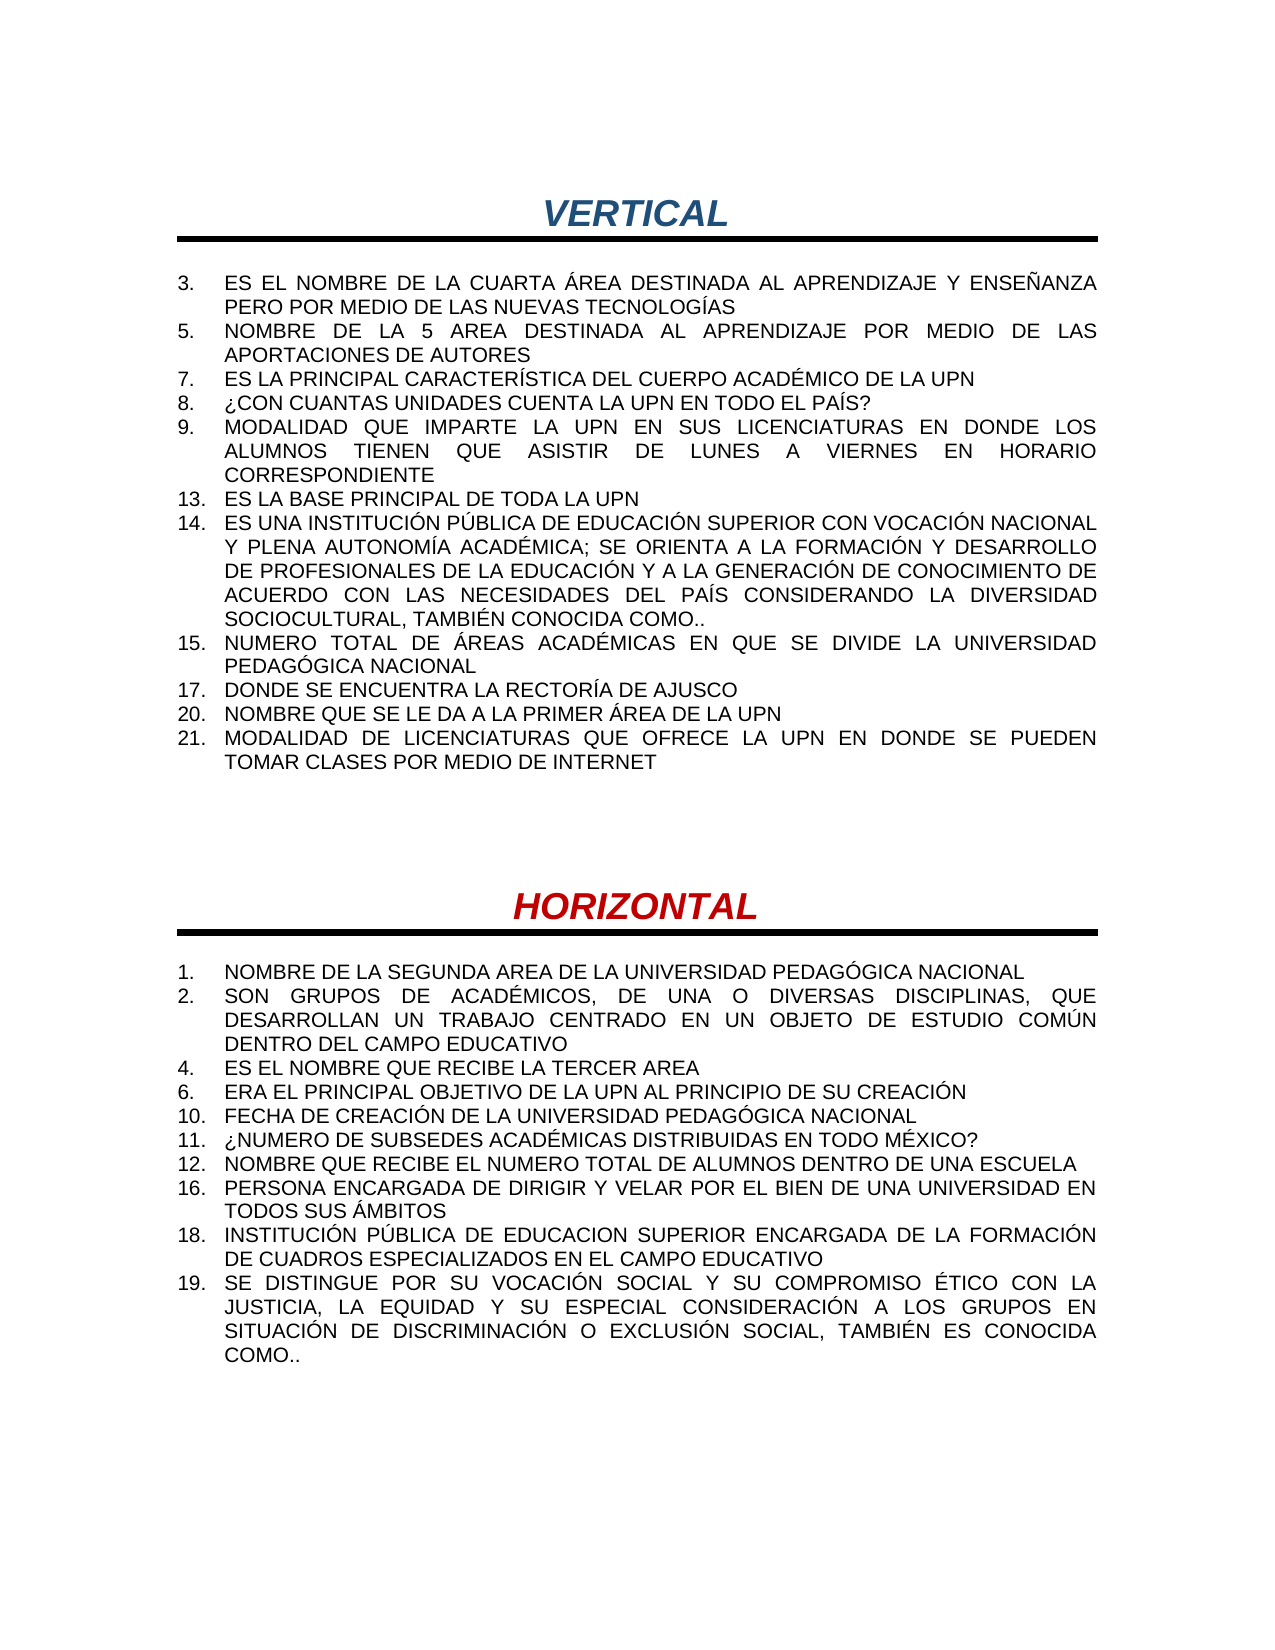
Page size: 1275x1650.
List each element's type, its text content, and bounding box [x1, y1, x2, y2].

text 20. NOMBRE QUE SE LE DA A LA PRIMER ÁREA DE LA UPN [177, 702, 1098, 726]
text 16. PERSONA ENCARGADA DE DIRIGIR Y VELAR POR EL BIEN DE UNA UNIVERSIDAD EN TODOS SUS ÁMBITOS [177, 1175, 1098, 1223]
text 2. SON GRUPOS DE ACADÉMICOS, DE UNA O DIVERSAS DISCIPLINAS, QUE DESARROLLAN UN TRABAJO CENTRADO EN UN OBJETO DE ESTUDIO COMÚN DENTRO DEL CAMPO EDUCATIVO [177, 984, 1098, 1056]
text 4. ES EL NOMBRE QUE RECIBE LA TERCER AREA [177, 1056, 1098, 1079]
text 12. NOMBRE QUE RECIBE EL NUMERO TOTAL DE ALUMNOS DENTRO DE UNA ESCUELA [177, 1151, 1098, 1175]
text 15. NUMERO TOTAL DE ÁREAS ACADÉMICAS EN QUE SE DIVIDE LA UNIVERSIDAD PEDAGÓGICA NACIONAL [177, 630, 1098, 678]
text 10. FECHA DE CREACIÓN DE LA UNIVERSIDAD PEDAGÓGICA NACIONAL [177, 1103, 1098, 1127]
text 9. MODALIDAD QUE IMPARTE LA UPN EN SUS LICENCIATURAS EN DONDE LOS ALUMNOS TIENEN QUE ASISTIR DE LUNES A VIERNES EN HORARIO CORRESPONDIENTE [177, 415, 1098, 487]
text 7. ES LA PRINCIPAL CARACTERÍSTICA DEL CUERPO ACADÉMICO DE LA UPN [177, 367, 1098, 391]
text HORIZONTAL [177, 884, 1098, 929]
text 1. NOMBRE DE LA SEGUNDA AREA DE LA UNIVERSIDAD PEDAGÓGICA NACIONAL [177, 960, 1098, 984]
text VERTICAL [177, 191, 1098, 236]
text 21. MODALIDAD DE LICENCIATURAS QUE OFRECE LA UPN EN DONDE SE PUEDEN TOMAR CLASES POR MEDIO DE INTERNET [177, 726, 1098, 774]
text 11. ¿NUMERO DE SUBSEDES ACADÉMICAS DISTRIBUIDAS EN TODO MÉXICO? [177, 1127, 1098, 1151]
text 19. SE DISTINGUE POR SU VOCACIÓN SOCIAL Y SU COMPROMISO ÉTICO CON LA JUSTICIA, LA EQUIDAD Y SU ESPECIAL CONSIDERACIÓN A LOS GRUPOS EN SITUACIÓN DE DISCRIMINACIÓN O EXCLUSIÓN SOCIAL, TAMBIÉN ES CONOCIDA COMO.. [177, 1271, 1098, 1367]
text 3. ES EL NOMBRE DE LA CUARTA ÁREA DESTINADA AL APRENDIZAJE Y ENSEÑANZA PERO POR MEDIO DE LAS NUEVAS TECNOLOGÍAS [177, 271, 1098, 319]
text 6. ERA EL PRINCIPAL OBJETIVO DE LA UPN AL PRINCIPIO DE SU CREACIÓN [177, 1079, 1098, 1103]
text 14. ES UNA INSTITUCIÓN PÚBLICA DE EDUCACIÓN SUPERIOR CON VOCACIÓN NACIONAL Y PLENA AUTONOMÍA ACADÉMICA; SE ORIENTA A LA FORMACIÓN Y DESARROLLO DE PROFESIONALES DE LA EDUCACIÓN Y A LA GENERACIÓN DE CONOCIMIENTO DE ACUERDO CON LAS NECESIDADES DEL PAÍS CONSIDERANDO LA DIVERSIDAD SOCIOCULTURAL, TAMBIÉN CONOCIDA COMO.. [177, 511, 1098, 630]
text 8. ¿CON CUANTAS UNIDADES CUENTA LA UPN EN TODO EL PAÍS? [177, 391, 1098, 415]
text 18. INSTITUCIÓN PÚBLICA DE EDUCACION SUPERIOR ENCARGADA DE LA FORMACIÓN DE CUADROS ESPECIALIZADOS EN EL CAMPO EDUCATIVO [177, 1223, 1098, 1271]
text 17. DONDE SE ENCUENTRA LA RECTORÍA DE AJUSCO [177, 678, 1098, 702]
text 5. NOMBRE DE LA 5 AREA DESTINADA AL APRENDIZAJE POR MEDIO DE LAS APORTACIONES DE AUTORES [177, 319, 1098, 367]
text 13. ES LA BASE PRINCIPAL DE TODA LA UPN [177, 487, 1098, 511]
